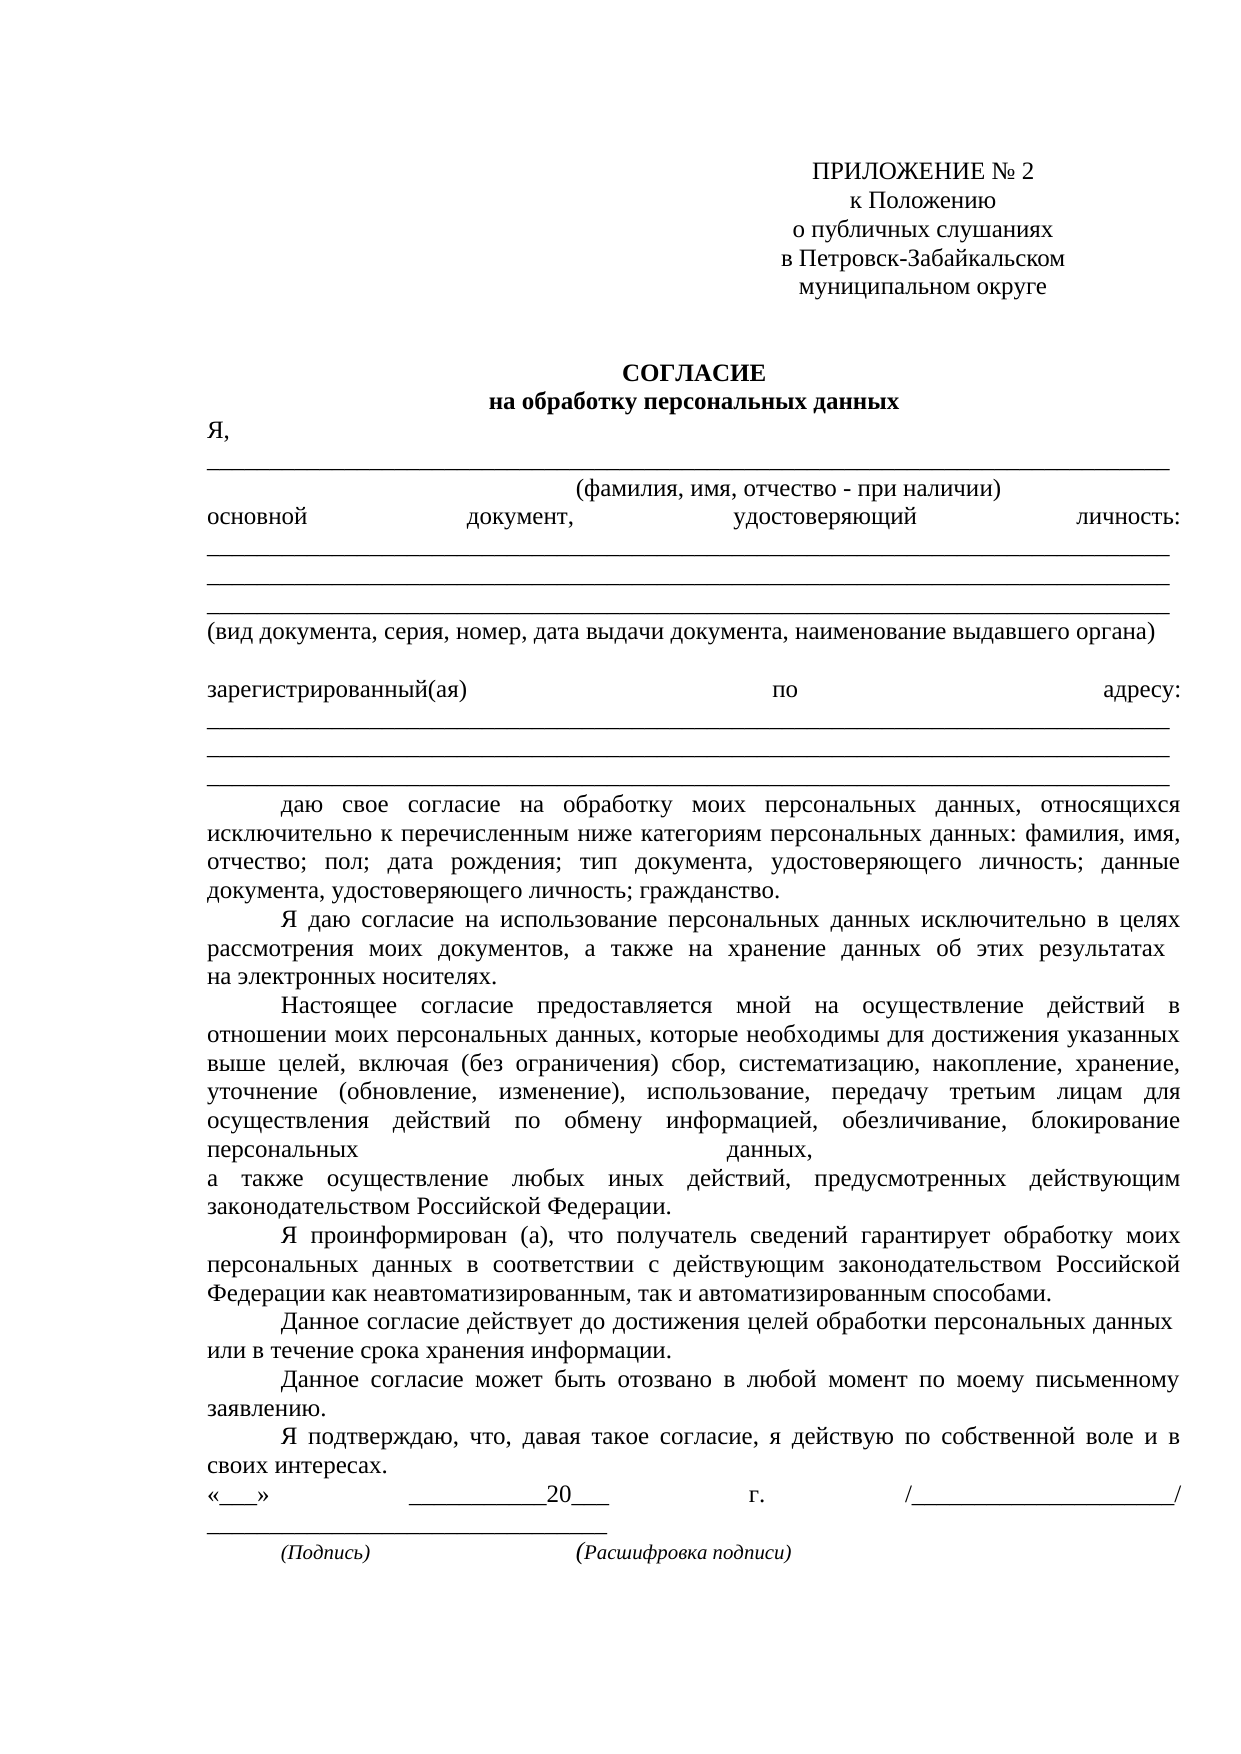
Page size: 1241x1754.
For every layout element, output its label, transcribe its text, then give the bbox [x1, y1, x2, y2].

text Данное согласие действует до достижения целей обработки персональных данных или в течение срока хранения информации. [207, 1306, 1181, 1364]
title о публичных слушаниях [664, 214, 1181, 243]
text зарегистрированный(ая) по адресу: _______________________________________________________________________________________________________________________________________________________________________________________________________________________________________ [207, 674, 1181, 789]
text (Подпись) (Расшифровка подписи) [207, 1536, 1181, 1565]
text (фамилия, имя, отчество - при наличии) [502, 473, 1181, 501]
text Я, _____________________________________________________________________________ [207, 415, 1181, 473]
title к Положению [664, 185, 1181, 214]
text «___» ___________20___ г. /_____________________/ ________________________________ [207, 1479, 1181, 1536]
text Я даю согласие на использование персональных данных исключительно в целях рассмотрения моих документов, а также на хранение данных об этих результатах на электронных носителях. [207, 904, 1181, 990]
title ПРИЛОЖЕНИЕ № 2 [664, 156, 1181, 185]
text __________________________________________________________________________________________________________________________________________________________ [207, 559, 1181, 616]
text основной документ, удостоверяющий личность: _____________________________________________________________________________ [207, 501, 1181, 559]
text даю свое согласие на обработку моих персональных данных, относящихся исключительно к перечисленным ниже категориям персональных данных: фамилия, имя, отчество; пол; дата рождения; тип документа, удостоверяющего личность; данные документа, удостоверяющего личность; гражданство. [207, 789, 1181, 904]
title муниципальном округе [664, 271, 1181, 300]
text Настоящее согласие предоставляется мной на осуществление действий в отношении моих персональных данных, которые необходимы для достижения указанных выше целей, включая (без ограничения) сбор, систематизацию, накопление, хранение, уточнение (обновление, изменение), использование, передачу третьим лицам для осуществления действий по обмену информацией, обезличивание, блокирование персональных данных, а также осуществление любых иных действий, предусмотренных действующим законодательством Российской Федерации. [207, 990, 1181, 1220]
text Я проинформирован (а), что получатель сведений гарантирует обработку моих персональных данных в соответствии с действующим законодательством Российской Федерации как неавтоматизированным, так и автоматизированным способами. [207, 1220, 1181, 1306]
text (вид документа, серия, номер, дата выдачи документа, наименование выдавшего органа) [207, 616, 1181, 645]
title в Петровск-Забайкальском [664, 243, 1181, 271]
text на обработку персональных данных [207, 386, 1181, 415]
text Данное согласие может быть отозвано в любой момент по моему письменному заявлению. [207, 1364, 1181, 1421]
text Я подтверждаю, что, давая такое согласие, я действую по собственной воле и в своих интересах. [207, 1421, 1181, 1479]
text СОГЛАСИЕ [207, 358, 1181, 386]
